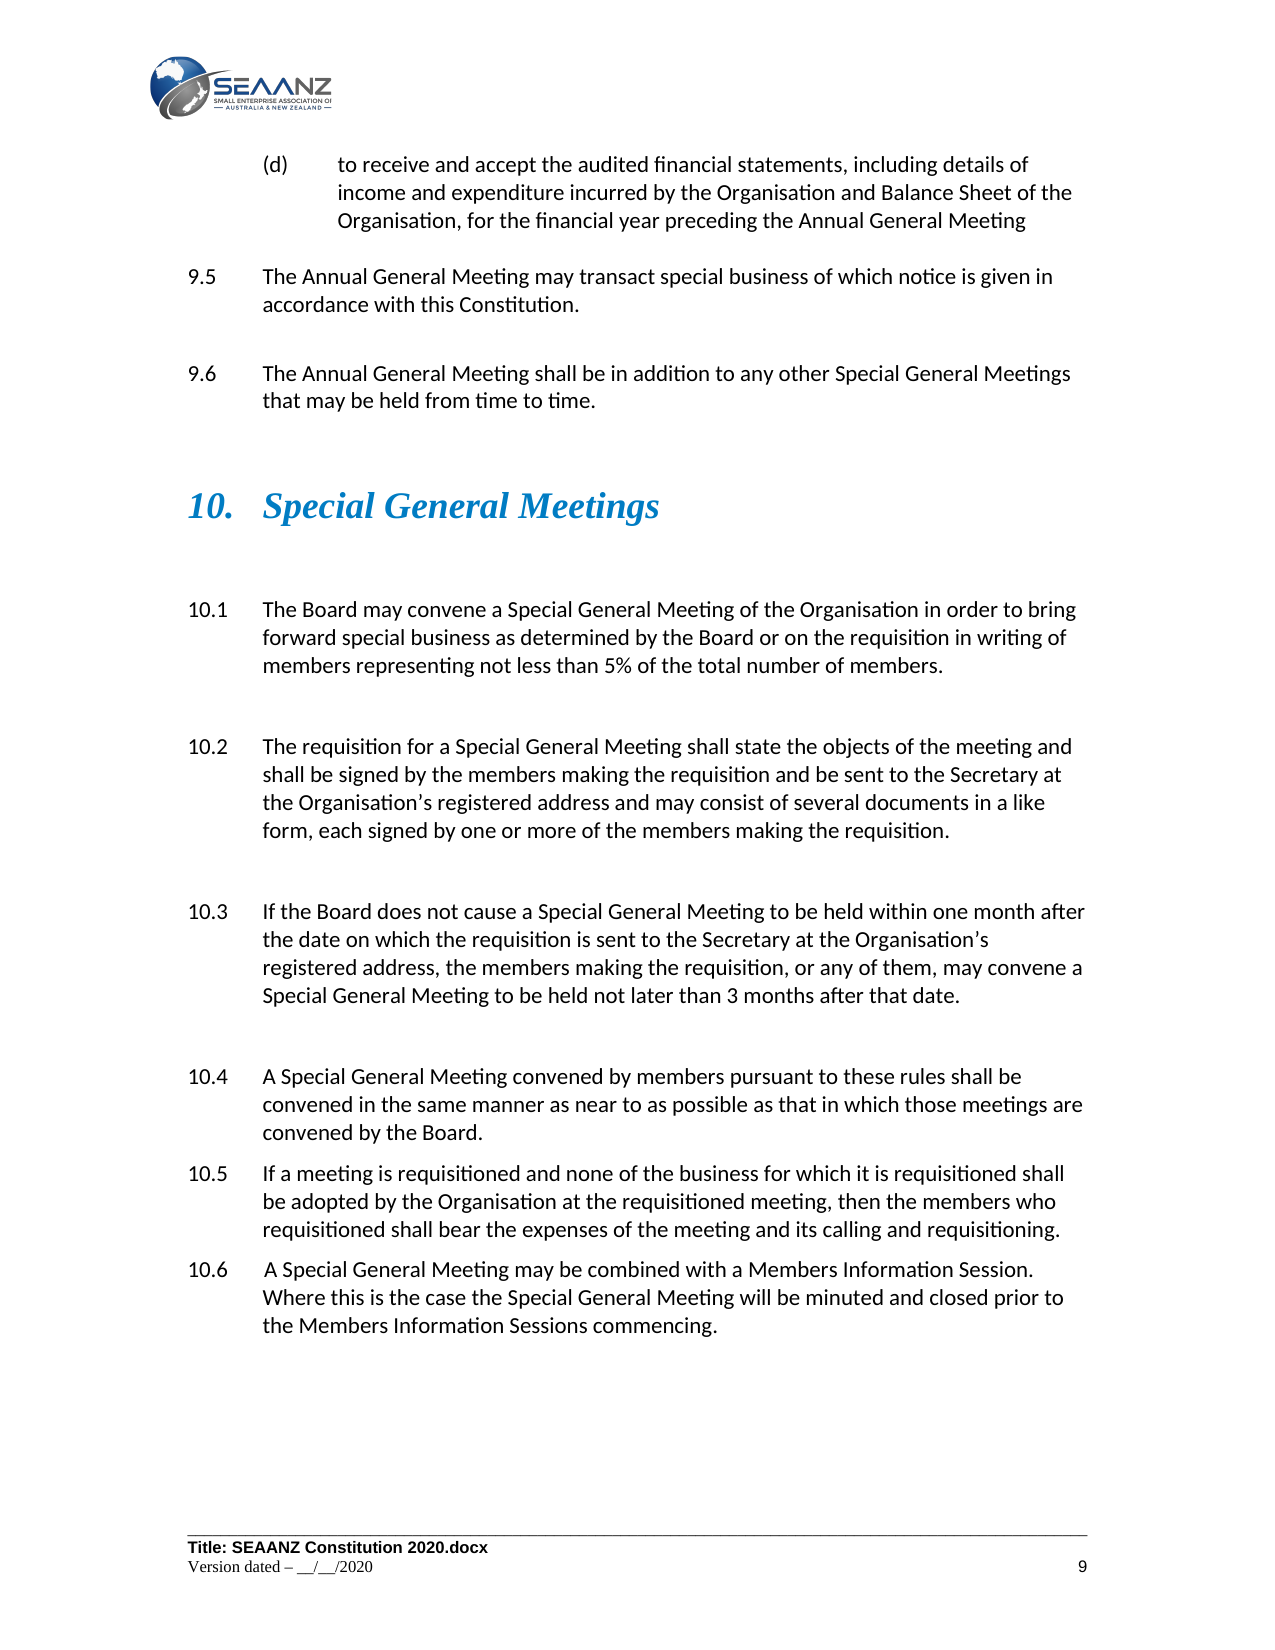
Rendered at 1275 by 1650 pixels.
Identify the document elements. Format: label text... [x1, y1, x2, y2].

text 9.5 The Annual General Meeting may transact special business of which notice is given in accordance with this Constitution. [187, 262, 1088, 318]
text 10.5 If a meeting is requisitioned and none of the business for which it is requisitioned shall be adopted by the Organisation at the requisitioned meeting, then the members who requisitioned shall bear the expenses of the meeting and its calling and requisitioning. [187, 1159, 1088, 1243]
text 10.3 If the Board does not cause a Special General Meeting to be held within one month after the date on which the requisition is sent to the Secretary at the Organisation’s registered address, the members making the requisition, or any of them, may convene a Special General Meeting to be held not later than 3 months after that date. [187, 897, 1088, 1009]
text 10. Special General Meetings [187, 483, 1088, 526]
text 10.6 A Special General Meeting may be combined with a Members Information Session. Where this is the case the Special General Meeting will be minuted and closed prior to the Members Information Sessions commencing. [187, 1255, 1088, 1339]
text 10.1 The Board may convene a Special General Meeting of the Organisation in order to bring forward special business as determined by the Board or on the requisition in writing of members representing not less than 5% of the total number of members. [187, 595, 1088, 679]
text 9.6 The Annual General Meeting shall be in addition to any other Special General Meetings that may be held from time to time. [187, 359, 1088, 415]
text (d) to receive and accept the audited financial statements, including details of income and expenditure incurred by the Organisation and Balance Sheet of the Organisation, for the financial year preceding the Annual General Meeting [262, 150, 1088, 234]
text 10.2 The requisition for a Special General Meeting shall state the objects of the meeting and shall be signed by the members making the requisition and be sent to the Secretary at the Organisation’s registered address and may consist of several documents in a like form, each signed by one or more of the members making the requisition. [187, 732, 1088, 844]
picture [150, 56, 332, 120]
text 10.4 A Special General Meeting convened by members pursuant to these rules shall be convened in the same manner as near to as possible as that in which those meetings are convened by the Board. [187, 1062, 1088, 1146]
